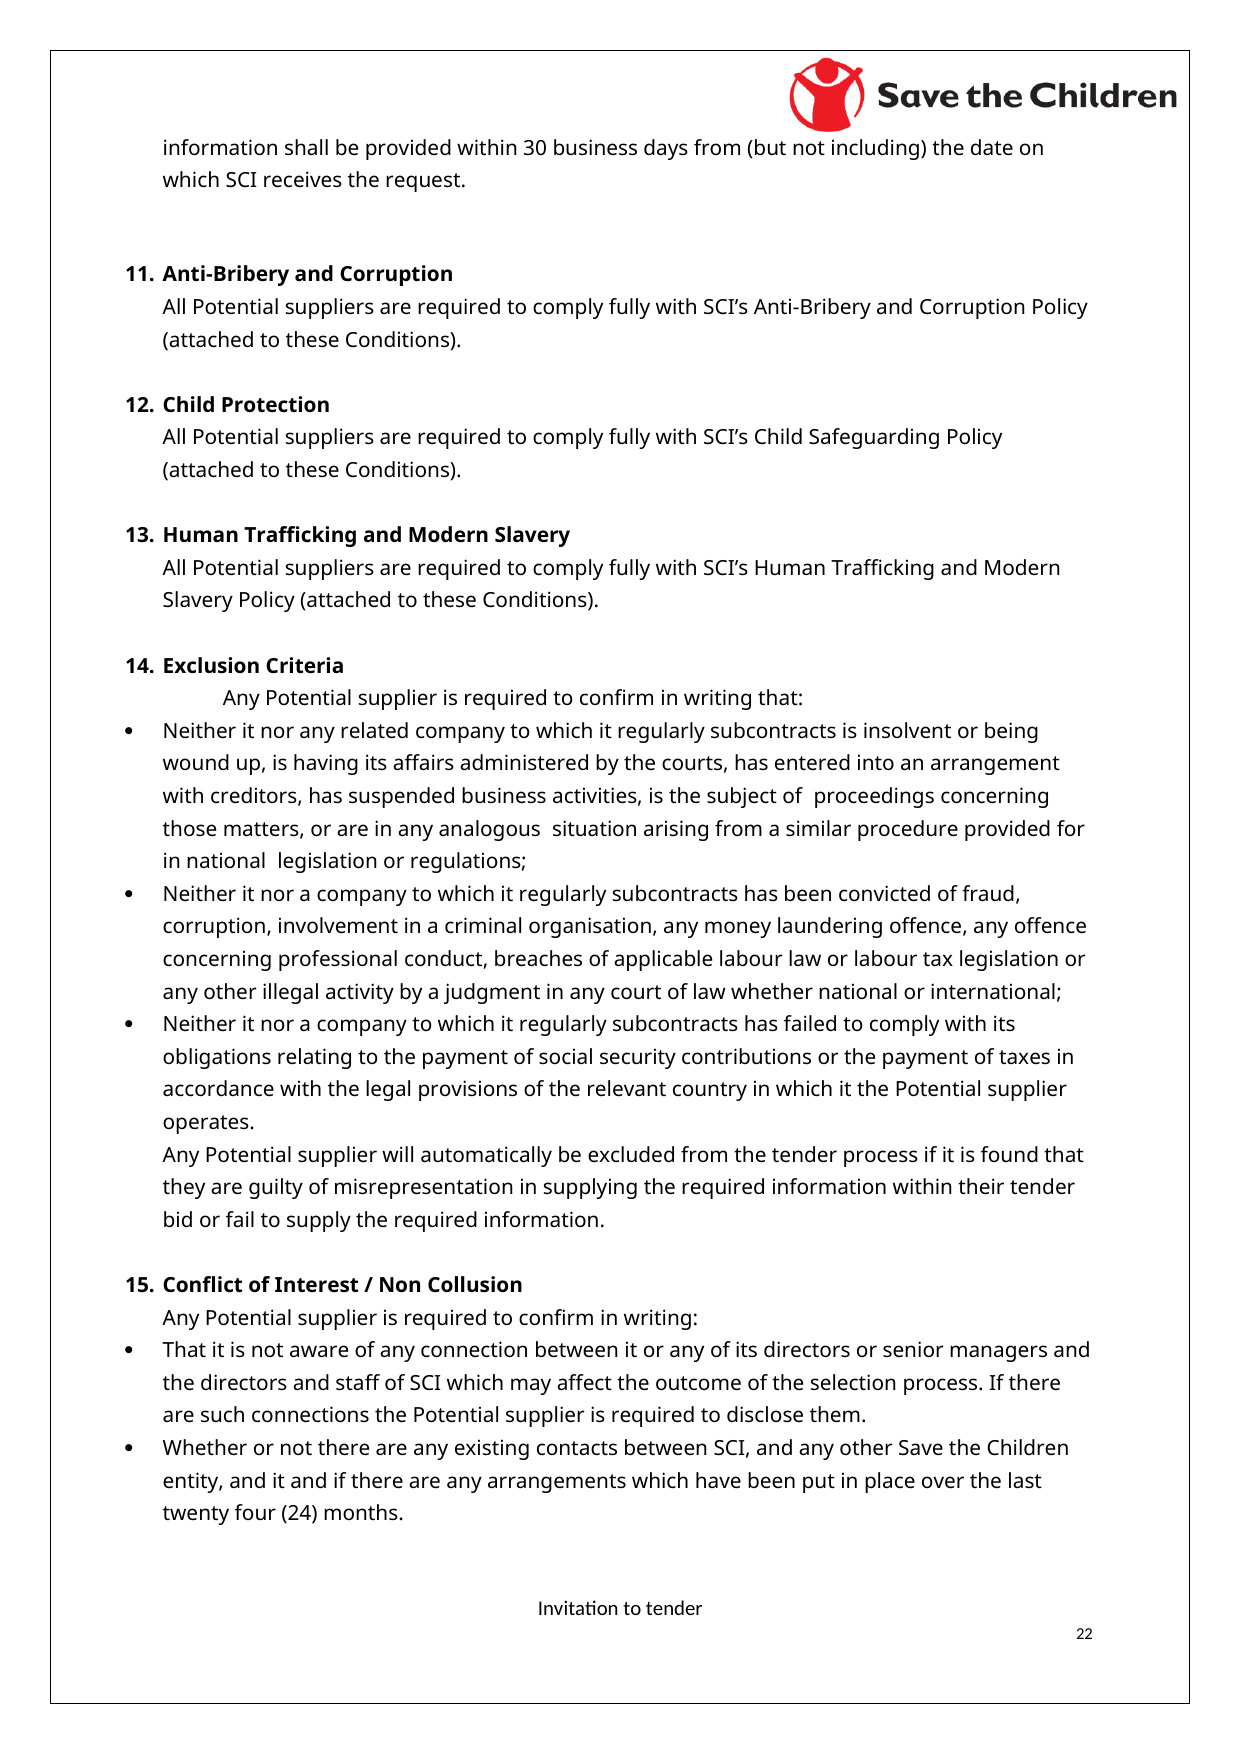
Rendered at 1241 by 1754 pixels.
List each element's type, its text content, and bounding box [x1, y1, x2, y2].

text All Potential suppliers are required to comply fully with SCI’s Anti-Bribery and Corruption Policy (attached to these Conditions). [162, 292, 1093, 353]
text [162, 133, 1093, 223]
list Neither it nor any related company to which it regularly subcontracts is insolvent or being wound up, is having its affairs administered by the courts, has entered into an arrangement with creditors, has suspended business activities, is the subject of proceedings concerning those matters, or are in any analogous situation arising from a similar procedure provided for in national legislation or regulations; [125, 716, 1093, 875]
list Anti-Bribery and Corruption [125, 259, 1093, 288]
list Neither it nor a company to which it regularly subcontracts has been convicted of fraud, corruption, involvement in a criminal organisation, any money laundering offence, any offence concerning professional conduct, breaches of applicable labour law or labour tax legislation or any other illegal activity by a judgment in any court of law whether national or international; [125, 879, 1093, 1005]
list That it is not aware of any connection between it or any of its directors or senior managers and the directors and staff of SCI which may affect the outcome of the selection process. If there are such connections the Potential supplier is required to disclose them. [125, 1335, 1093, 1429]
list Neither it nor a company to which it regularly subcontracts has failed to comply with its obligations relating to the payment of social security contributions or the payment of taxes in accordance with the legal provisions of the relevant country in which it the Potential supplier operates. [125, 1009, 1093, 1136]
list Human Trafficking and Modern Slavery [125, 520, 1093, 549]
list Child Protection [125, 390, 1093, 418]
text Any Potential supplier is required to confirm in writing: [162, 1303, 1093, 1331]
list Conflict of Interest / Non Collusion [125, 1270, 1093, 1299]
text All Potential suppliers are required to comply fully with SCI’s Child Safeguarding Policy (attached to these Conditions). [162, 422, 1093, 483]
list Exclusion Criteria [125, 651, 1093, 679]
text Any Potential supplier is required to confirm in writing that: [162, 683, 1093, 712]
list All Potential suppliers are required to comply fully with SCI’s Human Trafficking and Modern Slavery Policy (attached to these Conditions). [162, 553, 1093, 614]
list Whether or not there are any existing contacts between SCI, and any other Save the Children entity, and it and if there are any arrangements which have been put in place over the last twenty four (24) months. [125, 1433, 1093, 1527]
picture [789, 57, 1177, 132]
text Any Potential supplier will automatically be excluded from the tender process if it is found that they are guilty of misrepresentation in supplying the required information within their tender bid or fail to supply the required information. [162, 1140, 1093, 1233]
